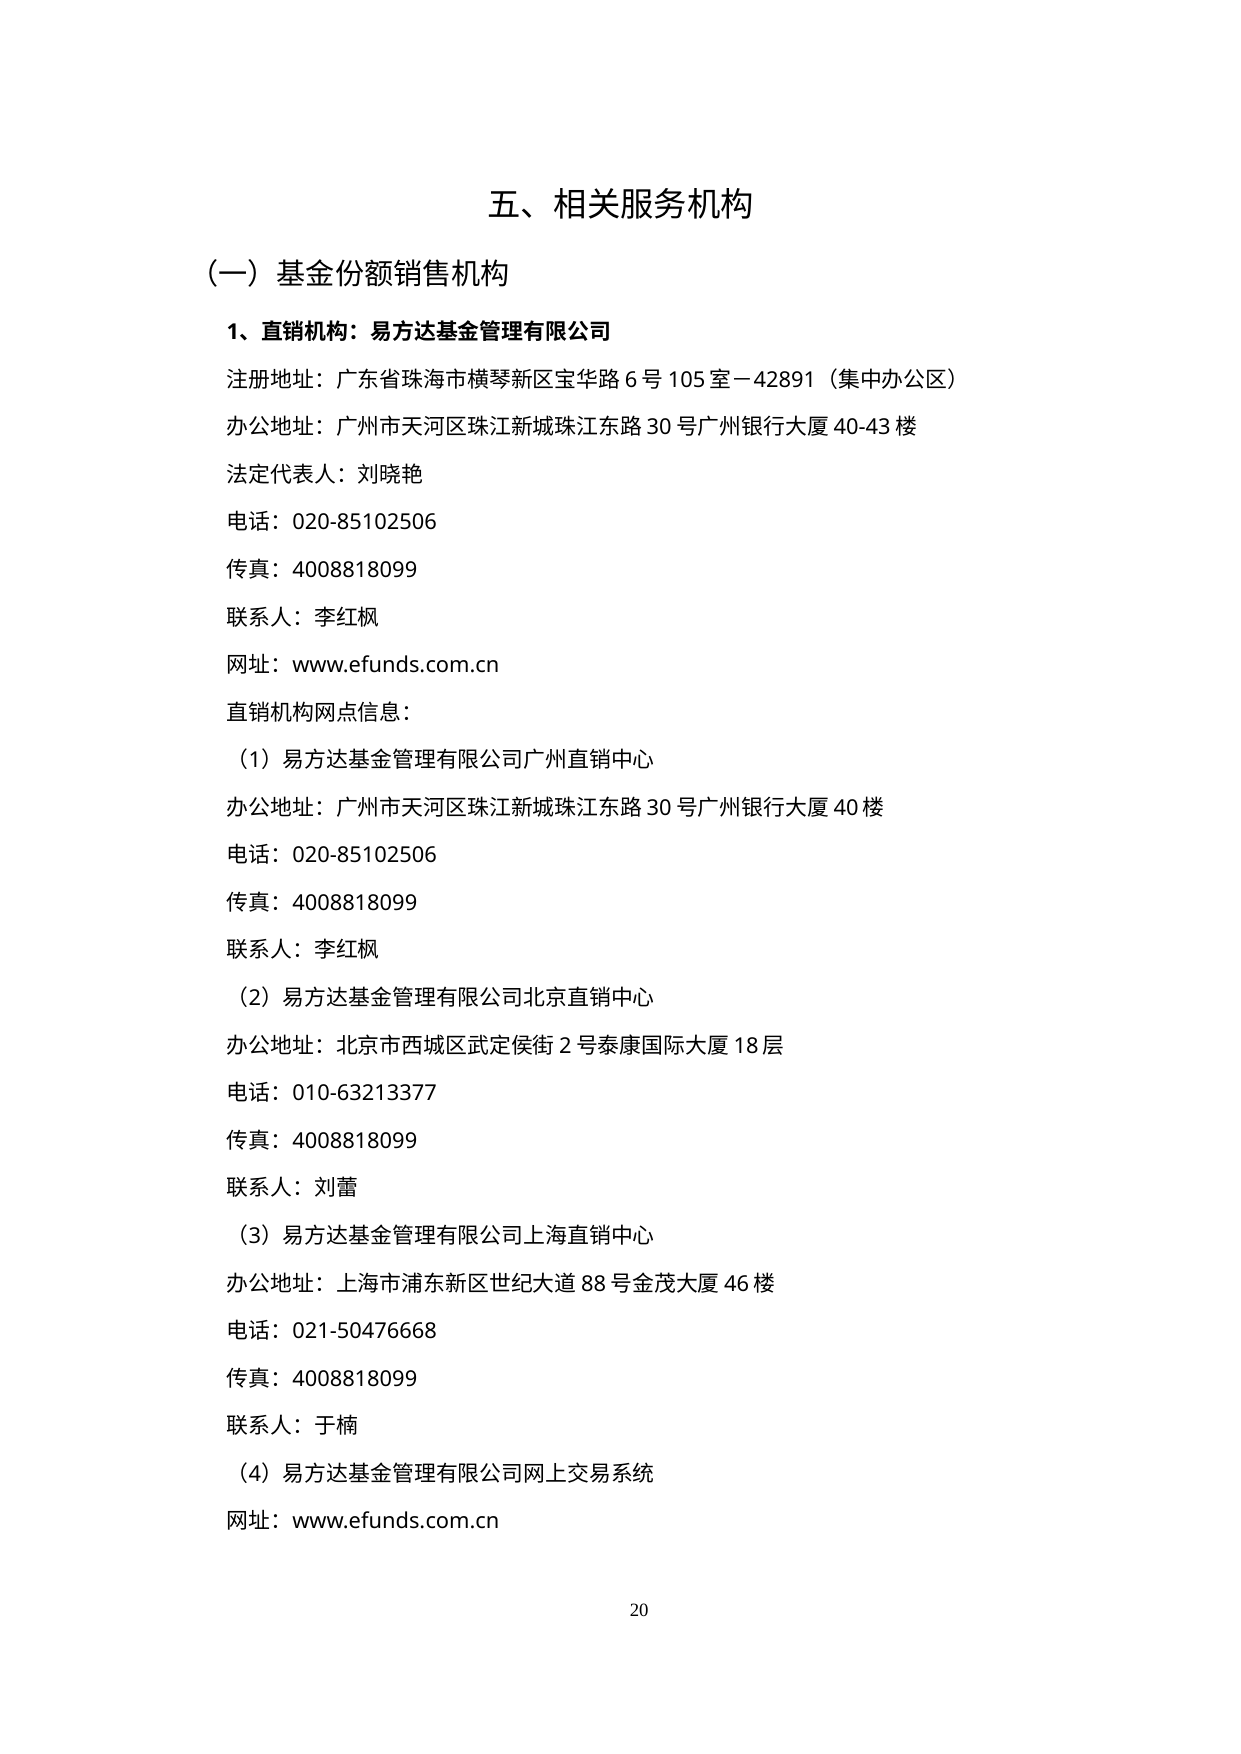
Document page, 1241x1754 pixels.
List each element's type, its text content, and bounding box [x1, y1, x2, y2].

text 五、相关服务机构 [189, 178, 1051, 226]
subtitle （一）基金份额销售机构 [189, 251, 1051, 293]
text 联系人：李红枫 [226, 599, 1051, 631]
text （1）易方达基金管理有限公司广州直销中心 [226, 742, 1051, 774]
text 办公地址：广州市天河区珠江新城珠江东路30号广州银行大厦40-43楼 [226, 409, 1051, 441]
text 电话：020-85102506 [226, 504, 1051, 536]
text 电话：020-85102506 [226, 837, 1051, 869]
text 网址：www.efunds.com.cn [226, 1503, 1051, 1535]
text 联系人：于楠 [226, 1408, 1051, 1440]
text 1、直销机构：易方达基金管理有限公司 [226, 314, 1051, 346]
text 传真：4008818099 [226, 1123, 1051, 1154]
text 传真：4008818099 [226, 885, 1051, 917]
text 电话：010-63213377 [226, 1075, 1051, 1107]
text 办公地址：北京市西城区武定侯街2号泰康国际大厦18层 [226, 1028, 1051, 1059]
text 法定代表人：刘晓艳 [226, 457, 1051, 488]
text 联系人：李红枫 [226, 932, 1051, 964]
text 联系人：刘蕾 [226, 1170, 1051, 1202]
text 网址：www.efunds.com.cn [226, 647, 1051, 679]
text 电话：021-50476668 [226, 1313, 1051, 1345]
text 传真：4008818099 [226, 552, 1051, 584]
text 办公地址：上海市浦东新区世纪大道88号金茂大厦46楼 [226, 1266, 1051, 1297]
text 传真：4008818099 [226, 1361, 1051, 1392]
text 注册地址：广东省珠海市横琴新区宝华路6号105室－42891（集中办公区） [226, 362, 1051, 393]
text （3）易方达基金管理有限公司上海直销中心 [226, 1218, 1051, 1250]
text 办公地址：广州市天河区珠江新城珠江东路30号广州银行大厦40楼 [226, 790, 1051, 821]
text （2）易方达基金管理有限公司北京直销中心 [226, 980, 1051, 1012]
text （4）易方达基金管理有限公司网上交易系统 [226, 1456, 1051, 1488]
text 直销机构网点信息： [226, 694, 1051, 726]
